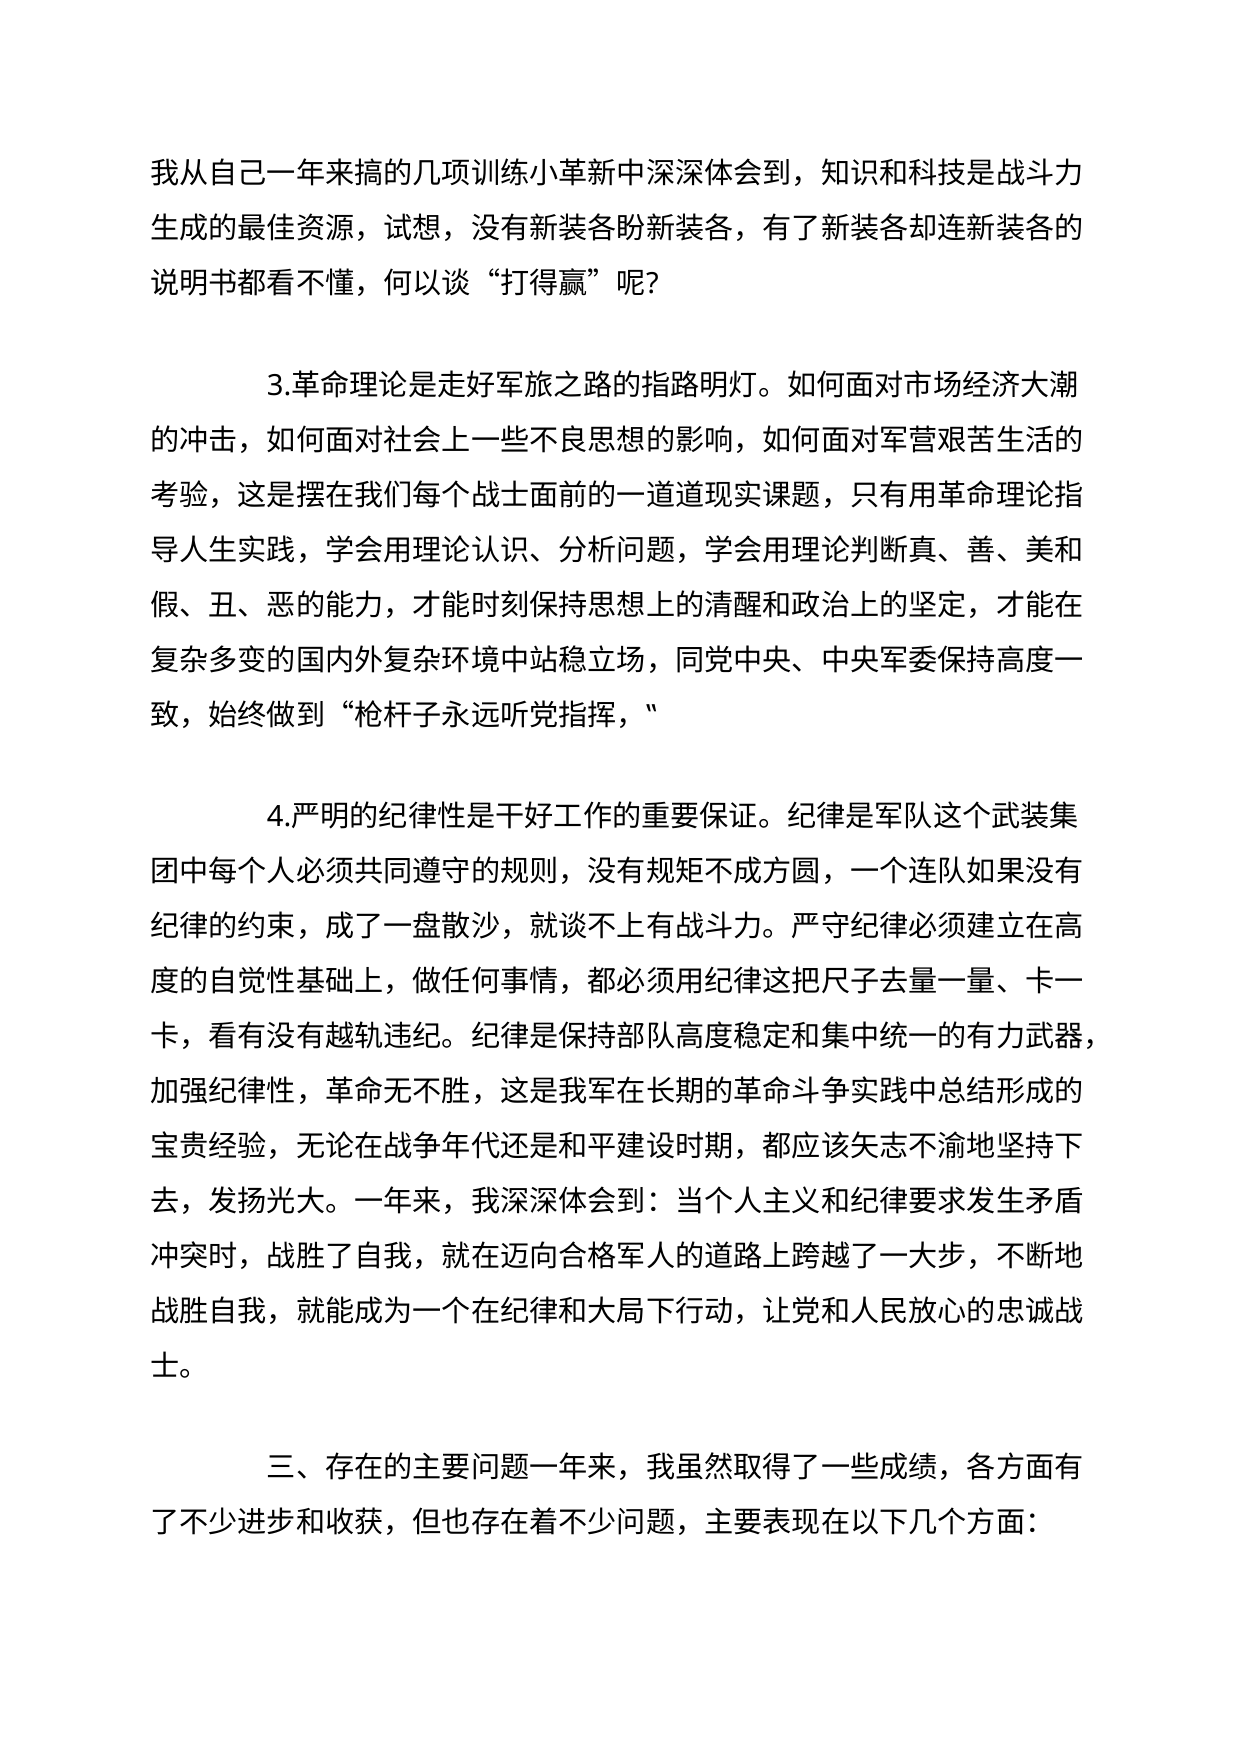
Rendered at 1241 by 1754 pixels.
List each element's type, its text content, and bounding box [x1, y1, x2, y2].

text 三、存在的主要问题一年来，我虽然取得了一些成绩，各方面有了不少进步和收获，但也存在着不少问题，主要表现在以下几个方面： [150, 1444, 1090, 1541]
text 3.革命理论是走好军旅之路的指路明灯。如何面对市场经济大潮的冲击，如何面对社会上一些不良思想的影响，如何面对军营艰苦生活的考验，这是摆在我们每个战士面前的一道道现实课题，只有用革命理论指导人生实践，学会用理论认识、分析问题，学会用理论判断真、善、美和假、丑、恶的能力，才能时刻保持思想上的清醒和政治上的坚定，才能在复杂多变的国内外复杂环境中站稳立场，同党中央、中央军委保持高度一致，始终做到“枪杆子永远听党指挥，‟ [150, 362, 1090, 733]
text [150, 150, 1090, 302]
text 4.严明的纪律性是干好工作的重要保证。纪律是军队这个武装集团中每个人必须共同遵守的规则，没有规矩不成方圆，一个连队如果没有纪律的约束，成了一盘散沙，就谈不上有战斗力。严守纪律必须建立在高度的自觉性基础上，做任何事情，都必须用纪律这把尺子去量一量、卡一卡，看有没有越轨违纪。纪律是保持部队高度稳定和集中统一的有力武器，加强纪律性，革命无不胜，这是我军在长期的革命斗争实践中总结形成的宝贵经验，无论在战争年代还是和平建设时期，都应该矢志不渝地坚持下去，发扬光大。一年来，我深深体会到：当个人主义和纪律要求发生矛盾冲突时，战胜了自我，就在迈向合格军人的道路上跨越了一大步，不断地战胜自我，就能成为一个在纪律和大局下行动，让党和人民放心的忠诚战士。 [150, 793, 1090, 1384]
